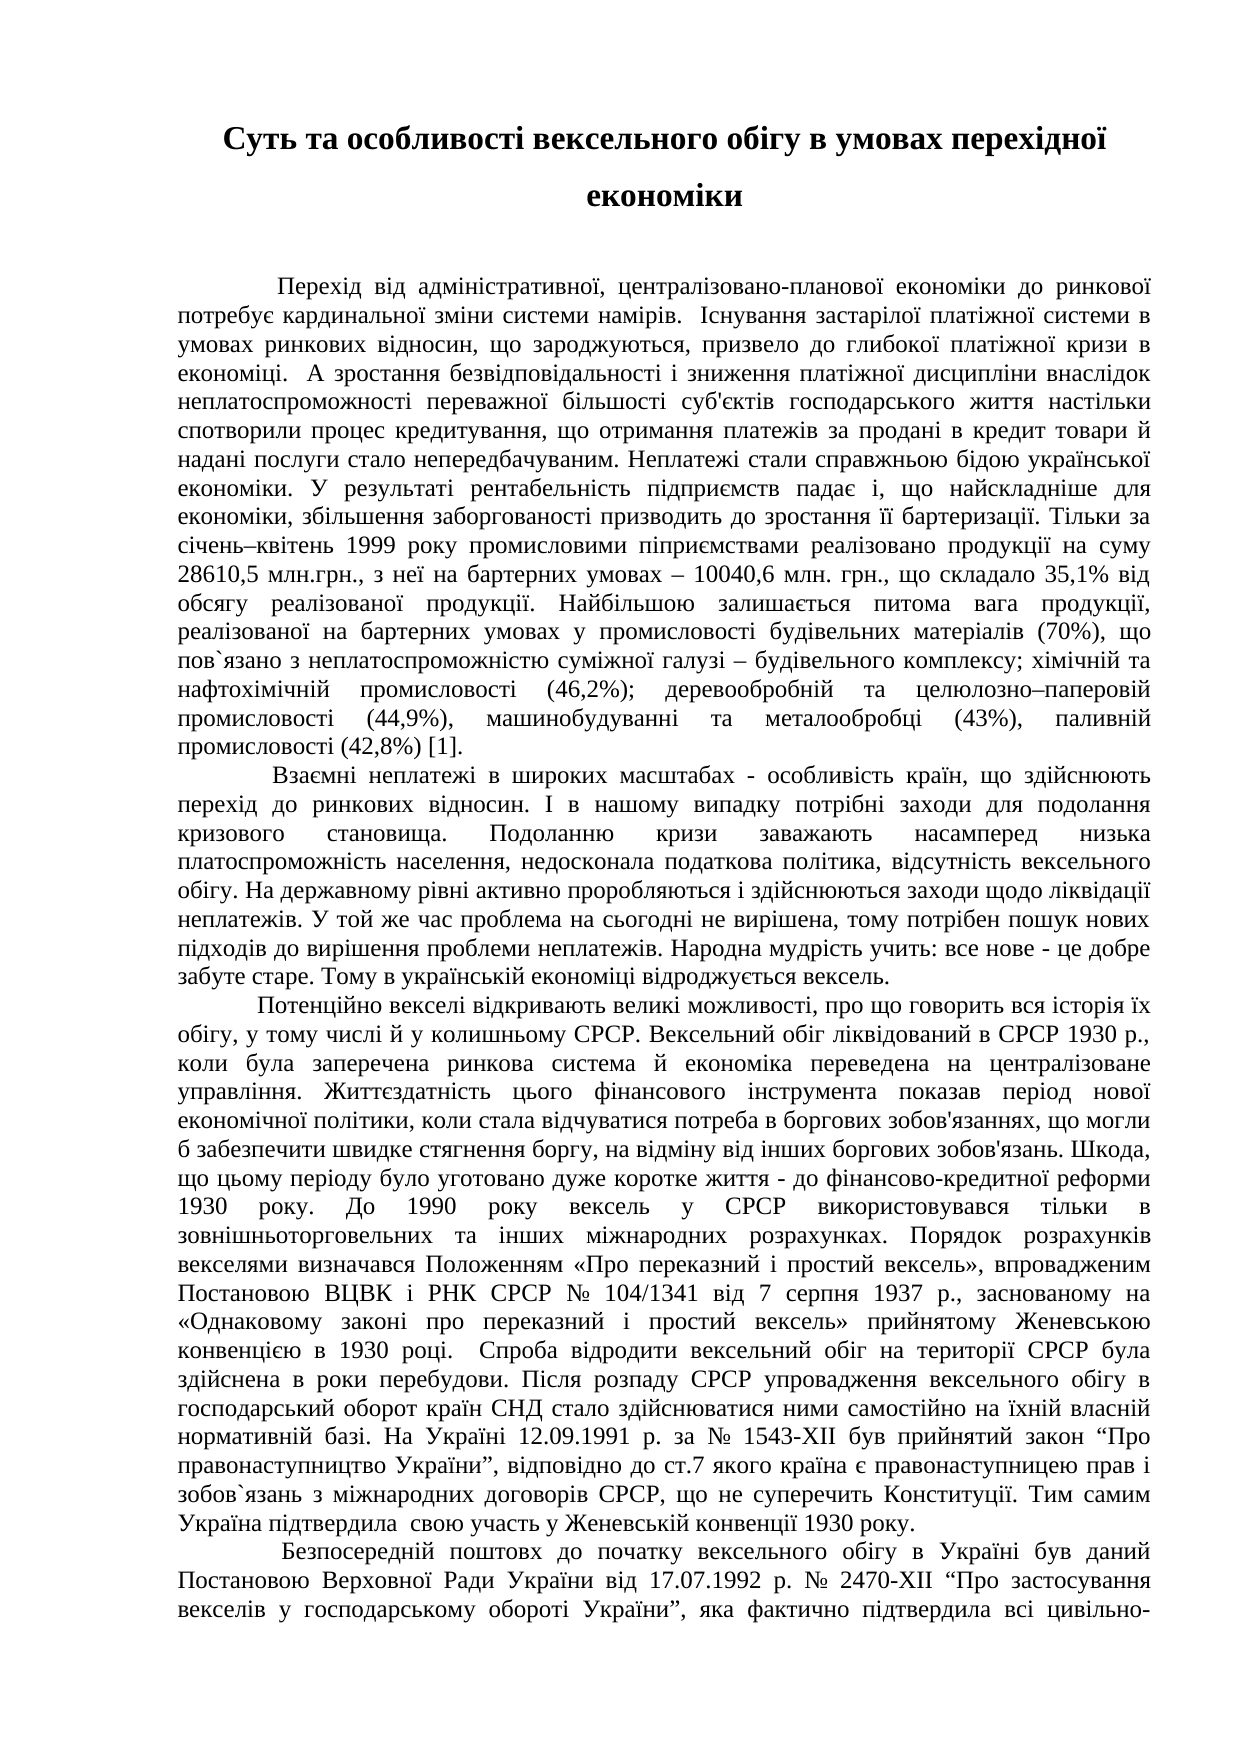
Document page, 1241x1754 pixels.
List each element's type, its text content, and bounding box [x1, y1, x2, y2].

text Перехід від адміністративної, централізовано-планової економіки до ринкової потребує кардинальної зміни системи намірів. Існування застарілої платіжної системи в умовах ринкових відносин, що зароджуються, призвело до глибокої платіжної кризи в економіці. А зростання безвідповідальності і зниження платіжної дисципліни внаслідок неплатоспроможності переважної більшості суб'єктів господарського життя настільки спотворили процес кредитування, що отримання платежів за продані в кредит товари й надані послуги стало непередбачуваним. Неплатежі стали справжньою бідою української економіки. У результаті рентабельність підприємств падає і, що найскладніше для економіки, збільшення заборгованості призводить до зростання її бартеризації. Тільки за січень–квітень 1999 року промисловими піприємствами реалізовано продукції на суму 28610,5 млн.грн., з неї на бартерних умовах – 10040,6 млн. грн., що складало 35,1% від обсягу реалізованої продукції. Найбільшою залишається питома вага продукції, реалізованої на бартерних умовах у промисловості будівельних матеріалів (70%), що пов`язано з неплатоспроможністю суміжної галузі – будівельного комплексу; хімічній та нафтохімічній промисловості (46,2%); деревообробній та целюлозно–паперовій промисловості (44,9%), машинобудуванні та металообробці (43%), паливній промисловості (42,8%) [1]. [177, 271, 1152, 760]
text Потенційно векселі відкривають великі можливості, про що говорить вся історія їх обігу, у тому числі й у колишньому СРСР. Вексельний обіг ліквідований в СРСР 1930 р., коли була заперечена ринкова система й економіка переведена на централізоване управління. Життєздатність цього фінансового інструмента показав період нової економічної політики, коли стала відчуватися потреба в боргових зобов'язаннях, що могли б забезпечити швидке стягнення боргу, на відміну від інших боргових зобов'язань. Шкода, що цьому періоду було уготовано дуже коротке життя - до фінансово-кредитної реформи 1930 року. До 1990 року вексель у СРСР використовувався тільки в зовнішньоторговельних та інших міжнародних розрахунках. Порядок розрахунків векселями визначався Положенням «Про переказний і простий вексель», впровадженим Постановою ВЦВК і РНК СРСР № 104/1341 від 7 серпня 1937 р., заснованому на «Однаковому законі про переказний і простий вексель» прийнятому Женевською конвенцією в 1930 році. Спроба відродити вексельний обіг на території СРСР була здійснена в роки перебудови. Після розпаду СРСР упровадження вексельного обігу в господарський оборот країн СНД стало здійснюватися ними самостійно на їхній власній нормативній базі. На Україні 12.09.1991 р. за № 1543-ХІІ був прийнятий закон “Про правонаступництво України”, відповідно до ст.7 якого країна є правонаступницею прав і зобов`язань з міжнародних договорів СРСР, що не суперечить Конституції. Тим самим Україна підтвердила свою участь у Женевській конвенції 1930 року. [177, 990, 1152, 1536]
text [177, 1536, 1152, 1623]
text Взаємні неплатежі в широких масштабах - особливість країн, що здійснюють перехід до ринкових відносин. І в нашому випадку потрібні заходи для подолання кризового становища. Подоланню кризи заважають насамперед низька платоспроможність населення, недосконала податкова політика, відсутність вексельного обігу. На державному рівні активно проробляються і здійснюються заходи щодо ліквідації неплатежів. У той же час проблема на сьогодні не вирішена, тому потрібен пошук нових підходів до вирішення проблеми неплатежів. Народна мудрість учить: все нове - це добре забуте старе. Тому в українській економіці відроджується вексель. [177, 760, 1152, 990]
text Суть та особливості вексельного обігу в умовах перехідної економіки [177, 118, 1152, 214]
